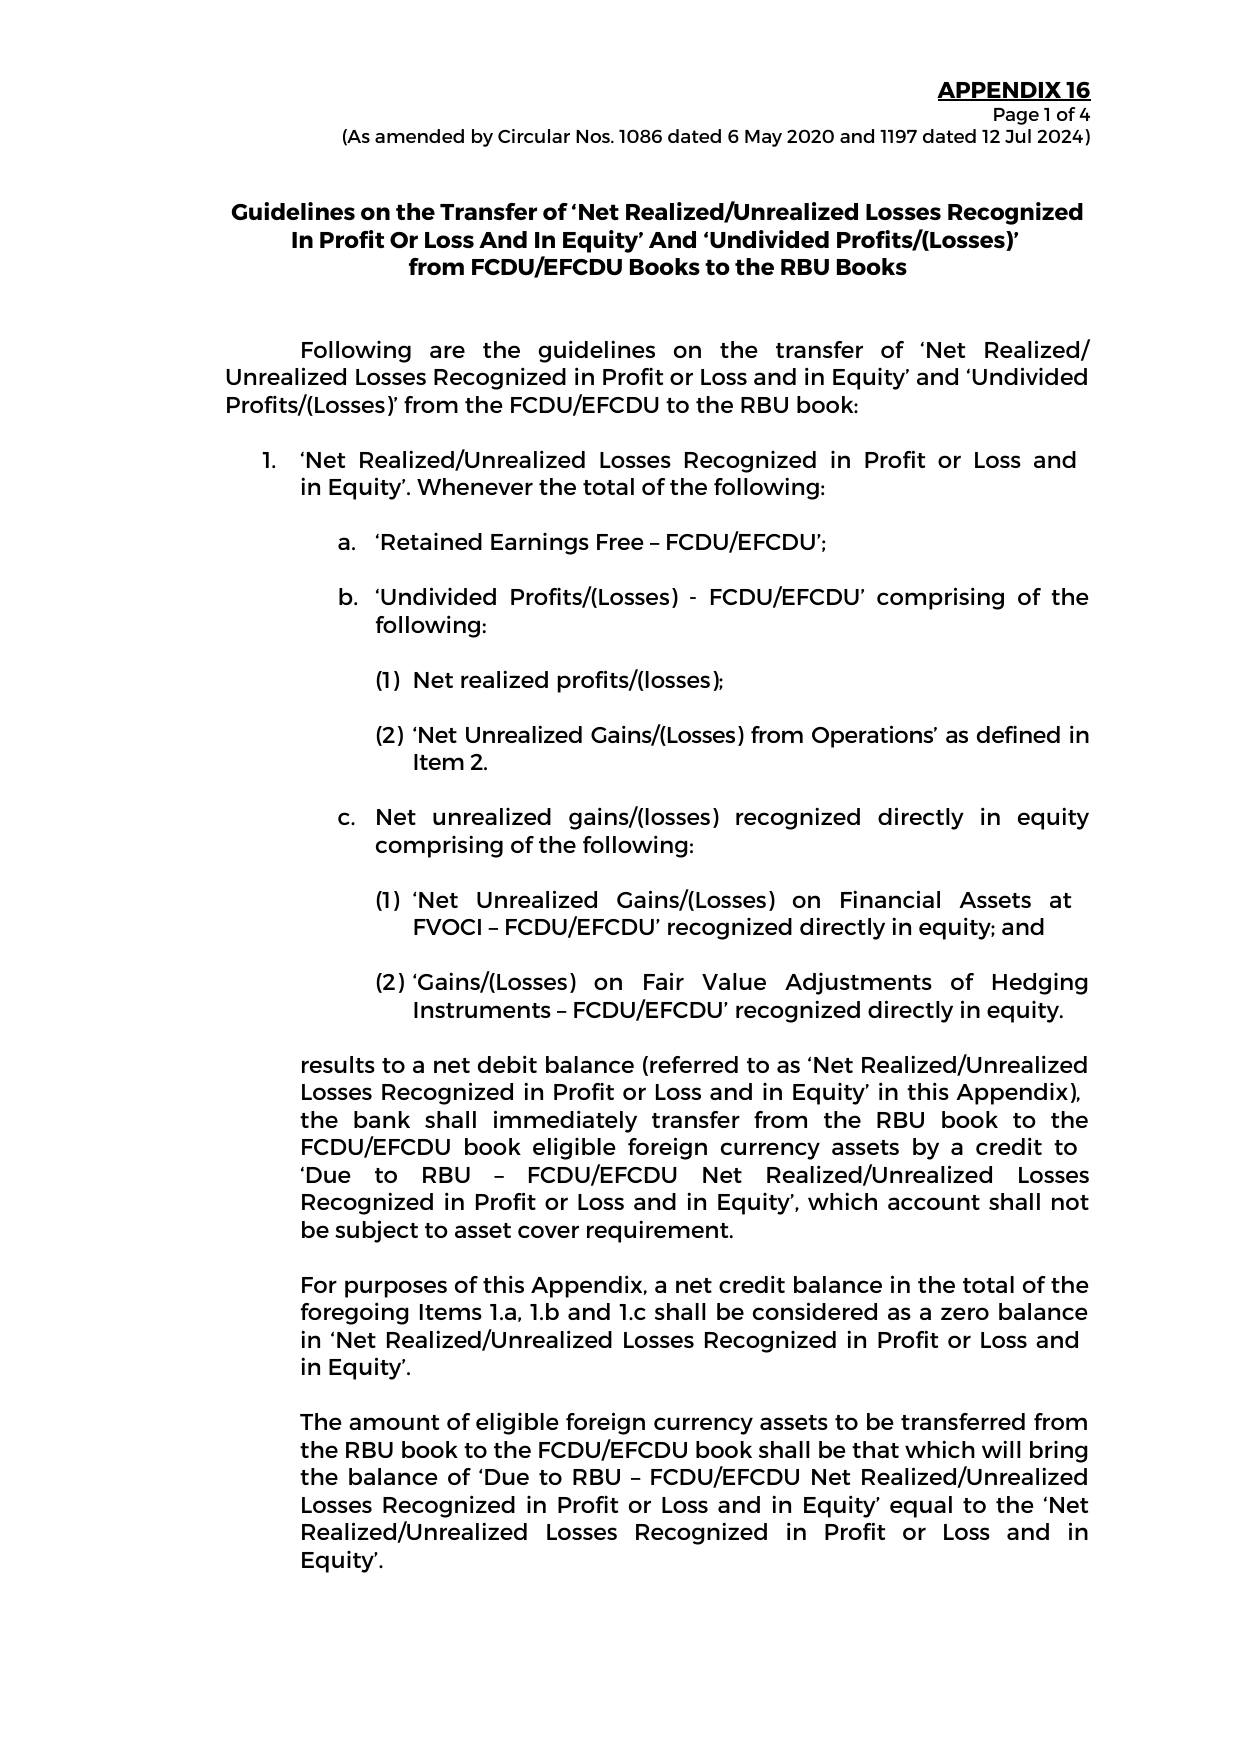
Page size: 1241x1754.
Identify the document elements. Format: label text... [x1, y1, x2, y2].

list ‘Net Realized/Unrealized Losses Recognized in Profit or Loss and in Equity’. Whenever the total of the following: [262, 445, 1090, 500]
text Guidelines on the Transfer of ‘Net Realized/Unrealized Losses Recognized In Profit Or Loss And In Equity’ And ‘Undivided Profits/(Losses)’ from FCDU/EFCDU Books to the RBU Books [225, 197, 1090, 280]
list ‘Gains/(Losses) on Fair Value Adjustments of Hedging Instruments – FCDU/EFCDU’ recognized directly in equity. [375, 967, 1090, 1022]
list ‘Net Unrealized Gains/(Losses) on Financial Assets at FVOCI – FCDU/EFCDU’ recognized directly in equity; and [375, 885, 1090, 940]
list ‘Net Unrealized Gains/(Losses) from Operations’ as defined in Item 2. [375, 720, 1090, 775]
text The amount of eligible foreign currency assets to be transferred from the RBU book to the FCDU/EFCDU book shall be that which will bring the balance of ‘Due to RBU – FCDU/EFCDU Net Realized/Unrealized Losses Recognized in Profit or Loss and in Equity’ equal to the ‘Net Realized/Unrealized Losses Recognized in Profit or Loss and in Equity’. [300, 1407, 1090, 1572]
text results to a net debit balance (referred to as ‘Net Realized/Unrealized Losses Recognized in Profit or Loss and in Equity’ in this Appendix), the bank shall immediately transfer from the RBU book to the FCDU/EFCDU book eligible foreign currency assets by a credit to ‘Due to RBU – FCDU/EFCDU Net Realized/Unrealized Losses Recognized in Profit or Loss and in Equity’, which account shall not be subject to asset cover requirement. [300, 1050, 1090, 1242]
list ‘Undivided Profits/(Losses) - FCDU/EFCDU’ comprising of the following: [337, 582, 1090, 637]
list Net unrealized gains/(losses) recognized directly in equity comprising of the following: [337, 802, 1090, 857]
text For purposes of this Appendix, a net credit balance in the total of the foregoing Items 1.a, 1.b and 1.c shall be considered as a zero balance in ‘Net Realized/Unrealized Losses Recognized in Profit or Loss and in Equity’. [300, 1270, 1090, 1380]
list Net realized profits/(losses); [375, 665, 1090, 692]
text Following are the guidelines on the transfer of ‘Net Realized/ Unrealized Losses Recognized in Profit or Loss and in Equity’ and ‘Undivided Profits/(Losses)’ from the FCDU/EFCDU to the RBU book: [225, 335, 1090, 417]
list ‘Retained Earnings Free – FCDU/EFCDU’; [337, 527, 1090, 555]
